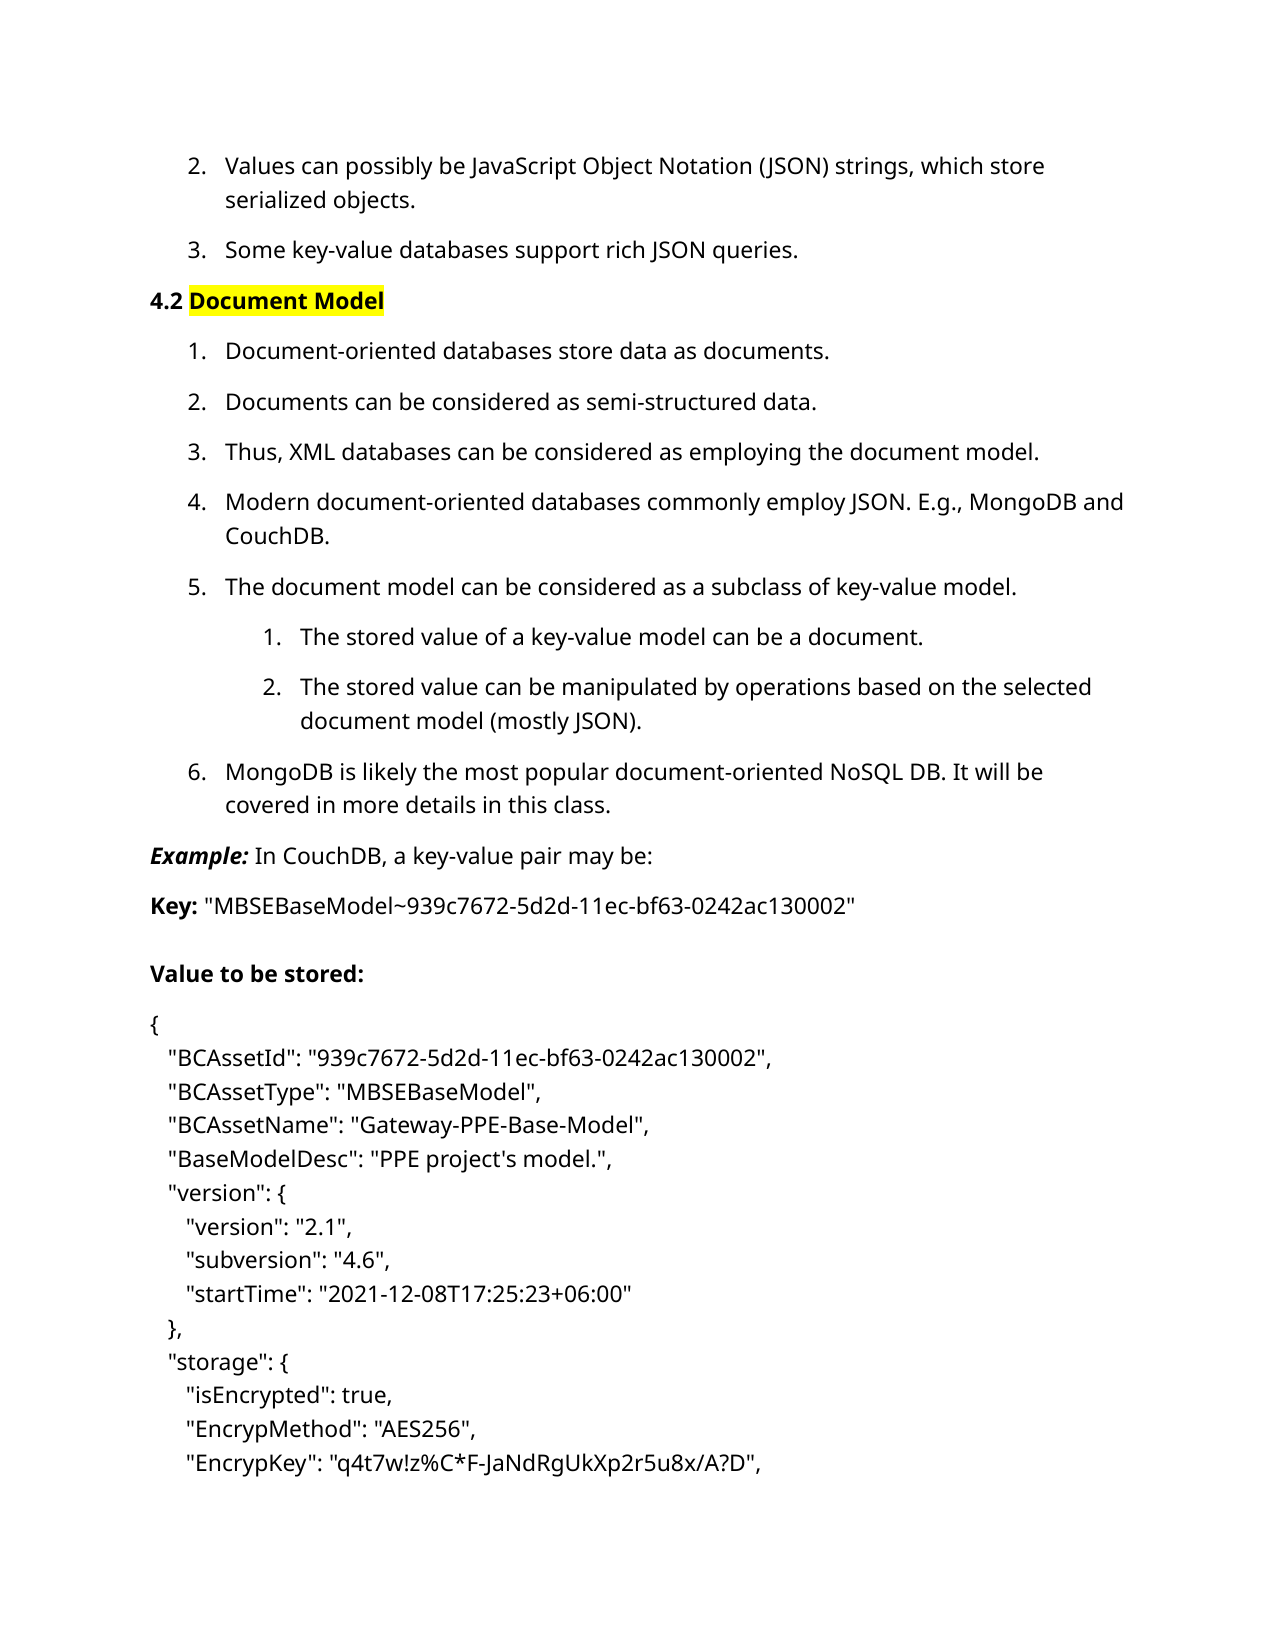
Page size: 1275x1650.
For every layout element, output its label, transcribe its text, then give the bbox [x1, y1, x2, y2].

list Thus, XML databases can be considered as employing the document model. [187, 436, 1125, 467]
list The stored value of a key-value model can be a document. [262, 621, 1125, 652]
text Key: "MBSEBaseModel~939c7672-5d2d-11ec-bf63-0242ac130002" Value to be stored: [150, 890, 1125, 989]
text 4.2 Document Model [150, 284, 1125, 316]
list Document-oriented databases store data as documents. [187, 335, 1125, 366]
list The document model can be considered as a subclass of key-value model. [187, 570, 1125, 602]
list Documents can be considered as semi-structured data. [187, 385, 1125, 417]
text Example: In CouchDB, a key-value pair may be: [150, 839, 1125, 871]
list Modern document-oriented databases commonly employ JSON. E.g., MongoDB and CouchDB. [187, 486, 1125, 551]
list The stored value can be manipulated by operations based on the selected document model (mostly JSON). [262, 671, 1125, 736]
list Some key-value databases support rich JSON queries. [187, 234, 1125, 265]
list MongoDB is likely the most popular document-oriented NoSQL DB. It will be covered in more details in this class. [187, 755, 1125, 820]
list Values can possibly be JavaScript Object Notation (JSON) strings, which store serialized objects. [187, 150, 1125, 215]
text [150, 1008, 1125, 1478]
